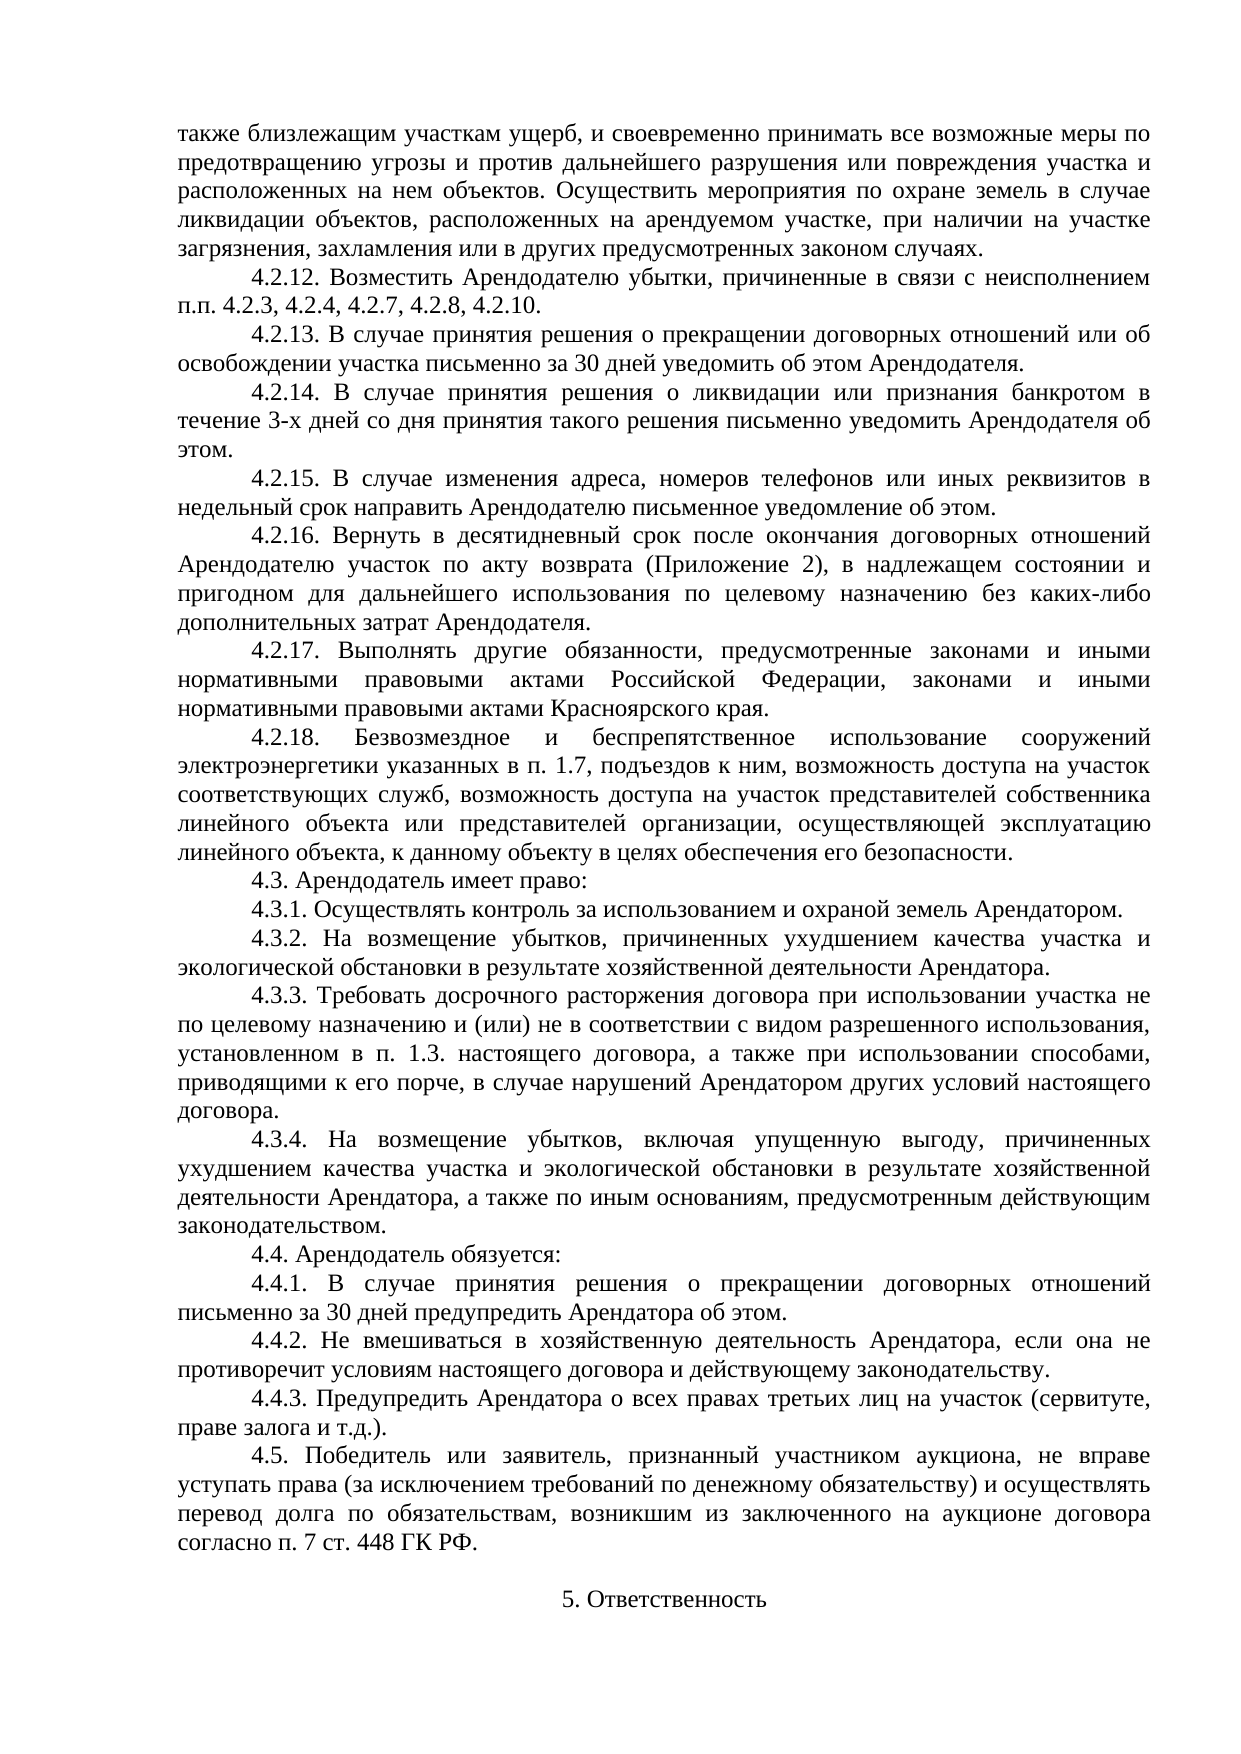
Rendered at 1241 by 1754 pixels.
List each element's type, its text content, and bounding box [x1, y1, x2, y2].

text 4.2.13. В случае принятия решения о прекращении договорных отношений или об освобождении участка письменно за 30 дней уведомить об этом Арендодателя. [177, 319, 1152, 377]
text 4.3.3. Требовать досрочного расторжения договора при использовании участка не по целевому назначению и (или) не в соответствии с видом разрешенного использования, установленном в п. 1.3. настоящего договора, а также при использовании способами, приводящими к его порче, в случае нарушений Арендатором других условий настоящего договора. [177, 981, 1152, 1124]
text 4.4.3. Предупредить Арендатора о всех правах третьих лиц на участок (сервитуте, праве залога и т.д.). [177, 1383, 1152, 1441]
text 4.2.14. В случае принятия решения о ликвидации или признания банкротом в течение 3-х дней со дня принятия такого решения письменно уведомить Арендодателя об этом. [177, 377, 1152, 463]
text 4.5. Победитель или заявитель, признанный участником аукциона, не вправе уступать права (за исключением требований по денежному обязательству) и осуществлять перевод долга по обязательствам, возникшим из заключенного на аукционе договора согласно п. 7 ст. 448 ГК РФ. [177, 1441, 1152, 1556]
text 4.2.12. Возместить Арендодателю убытки, причиненные в связи с неисполнением п.п. 4.2.3, 4.2.4, 4.2.7, 4.2.8, 4.2.10. [177, 262, 1152, 319]
text 4.4. Арендодатель обязуется: [177, 1239, 1152, 1268]
text 4.2.17. Выполнять другие обязанности, предусмотренные законами и иными нормативными правовыми актами Российской Федерации, законами и иными нормативными правовыми актами Красноярского края. [177, 636, 1152, 722]
text 4.3. Арендодатель имеет право: [177, 866, 1152, 894]
text 4.2.15. В случае изменения адреса, номеров телефонов или иных реквизитов в недельный срок направить Арендодателю письменное уведомление об этом. [177, 463, 1152, 521]
text 4.4.1. В случае принятия решения о прекращении договорных отношений письменно за 30 дней предупредить Арендатора об этом. [177, 1268, 1152, 1326]
text 4.3.4. На возмещение убытков, включая упущенную выгоду, причиненных ухудшением качества участка и экологической обстановки в результате хозяйственной деятельности Арендатора, а также по иным основаниям, предусмотренным действующим законодательством. [177, 1124, 1152, 1239]
text 4.2.18. Безвозмездное и беспрепятственное использование сооружений электроэнергетики указанных в п. 1.7, подъездов к ним, возможность доступа на участок соответствующих служб, возможность доступа на участок представителей собственника линейного объекта или представителей организации, осуществляющей эксплуатацию линейного объекта, к данному объекту в целях обеспечения его безопасности. [177, 722, 1152, 866]
text 4.3.2. На возмещение убытков, причиненных ухудшением качества участка и экологической обстановки в результате хозяйственной деятельности Арендатора. [177, 923, 1152, 981]
text 4.3.1. Осуществлять контроль за использованием и охраной земель Арендатором. [177, 894, 1152, 923]
text 4.4.2. Не вмешиваться в хозяйственную деятельность Арендатора, если она не противоречит условиям настоящего договора и действующему законодательству. [177, 1326, 1152, 1383]
text 5. Ответственность [177, 1584, 1152, 1613]
text 4.2.16. Вернуть в десятидневный срок после окончания договорных отношений Арендодателю участок по акту возврата (Приложение 2), в надлежащем состоянии и пригодном для дальнейшего использования по целевому назначению без каких-либо дополнительных затрат Арендодателя. [177, 521, 1152, 636]
